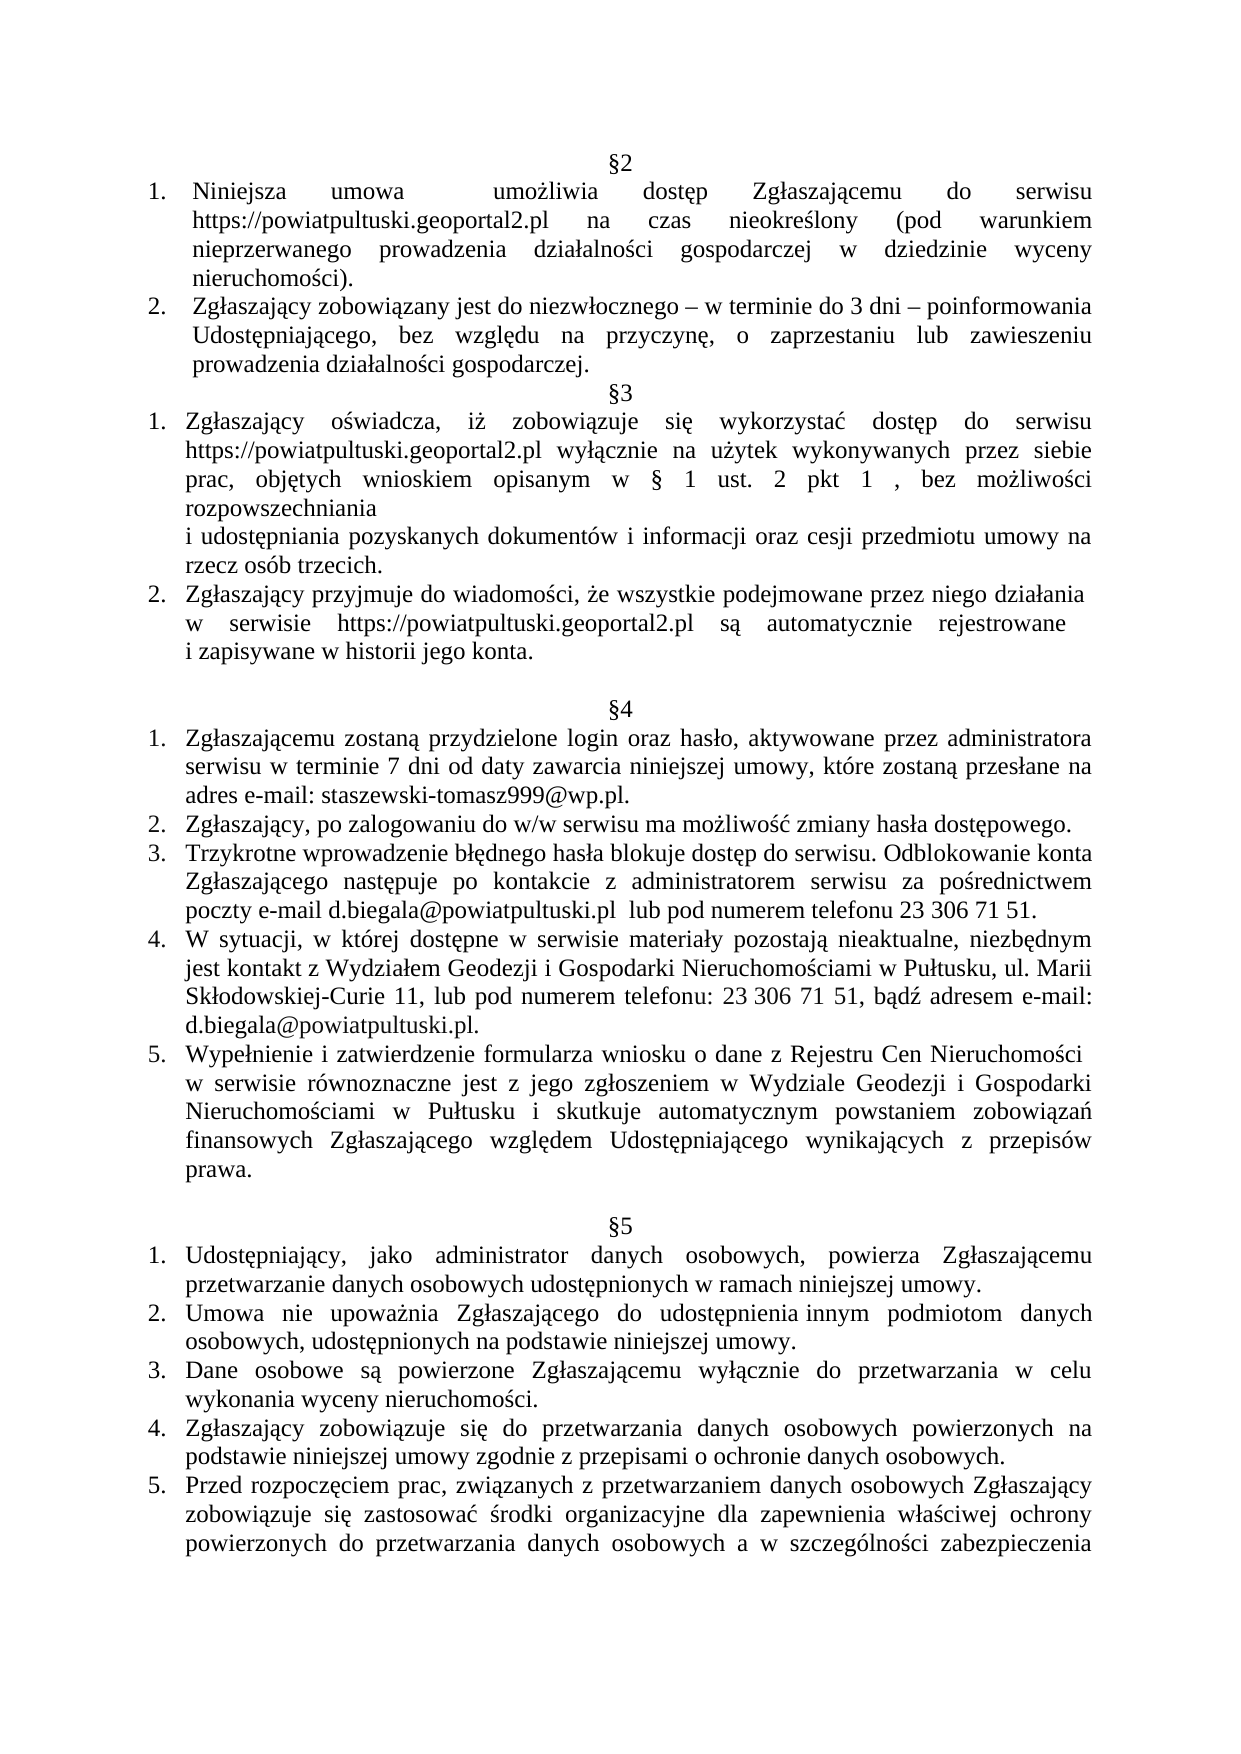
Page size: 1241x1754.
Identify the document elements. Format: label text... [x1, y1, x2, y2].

text §3 [148, 378, 1093, 406]
list Niniejsza umowa umożliwia dostęp Zgłaszającemu do serwisu https://powiatpultuski.geoportal2.pl na czas nieokreślony (pod warunkiem nieprzerwanego prowadzenia działalności gospodarczej w dziedzinie wyceny nieruchomości). [148, 176, 1093, 291]
list W sytuacji, w której dostępne w serwisie materiały pozostają nieaktualne, niezbędnym jest kontakt z Wydziałem Geodezji i Gospodarki Nieruchomościami w Pułtusku, ul. Marii Skłodowskiej-Curie 11, lub pod numerem telefonu: 23 306 71 51, bądź adresem e-mail: d.biegala@powiatpultuski.pl. [148, 924, 1093, 1039]
list Zgłaszający przyjmuje do wiadomości, że wszystkie podejmowane przez niego działania w serwisie https://powiatpultuski.geoportal2.pl są automatycznie rejestrowane i zapisywane w historii jego konta. [148, 579, 1093, 665]
list Trzykrotne wprowadzenie błędnego hasła blokuje dostęp do serwisu. Odblokowanie konta Zgłaszającego następuje po kontakcie z administratorem serwisu za pośrednictwem poczty e-mail d.biegala@powiatpultuski.pl lub pod numerem telefonu 23 306 71 51. [148, 838, 1093, 924]
list Umowa nie upoważnia Zgłaszającego do udostępnienia innym podmiotom danych osobowych, udostępnionych na podstawie niniejszej umowy. [148, 1298, 1093, 1355]
list Zgłaszający zobowiązuje się do przetwarzania danych osobowych powierzonych na podstawie niniejszej umowy zgodnie z przepisami o ochronie danych osobowych. [148, 1413, 1093, 1470]
text §5 [148, 1211, 1093, 1240]
list Zgłaszający oświadcza, iż zobowiązuje się wykorzystać dostęp do serwisu https://powiatpultuski.geoportal2.pl wyłącznie na użytek wykonywanych przez siebie prac, objętych wnioskiem opisanym w § 1 ust. 2 pkt 1 , bez możliwości rozpowszechniania i udostępniania pozyskanych dokumentów i informacji oraz cesji przedmiotu umowy na rzecz osób trzecich. [148, 406, 1093, 579]
list Udostępniający, jako administrator danych osobowych, powierza Zgłaszającemu przetwarzanie danych osobowych udostępnionych w ramach niniejszej umowy. [148, 1240, 1093, 1298]
list Dane osobowe są powierzone Zgłaszającemu wyłącznie do przetwarzania w celu wykonania wyceny nieruchomości. [148, 1355, 1093, 1413]
text §4 [148, 694, 1093, 723]
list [148, 1470, 1093, 1556]
text §2 [148, 148, 1093, 176]
list Zgłaszający zobowiązany jest do niezwłocznego – w terminie do 3 dni – poinformowania Udostępniającego, bez względu na przyczynę, o zaprzestaniu lub zawieszeniu prowadzenia działalności gospodarczej. [148, 291, 1093, 378]
list Zgłaszającemu zostaną przydzielone login oraz hasło, aktywowane przez administratora serwisu w terminie 7 dni od daty zawarcia niniejszej umowy, które zostaną przesłane na adres e-mail: staszewski-tomasz999@wp.pl. [148, 723, 1093, 809]
list Zgłaszający, po zalogowaniu do w/w serwisu ma możliwość zmiany hasła dostępowego. [148, 809, 1093, 838]
list Wypełnienie i zatwierdzenie formularza wniosku o dane z Rejestru Cen Nieruchomości w serwisie równoznaczne jest z jego zgłoszeniem w Wydziale Geodezji i Gospodarki Nieruchomościami w Pułtusku i skutkuje automatycznym powstaniem zobowiązań finansowych Zgłaszającego względem Udostępniającego wynikających z przepisów prawa. [148, 1039, 1093, 1183]
